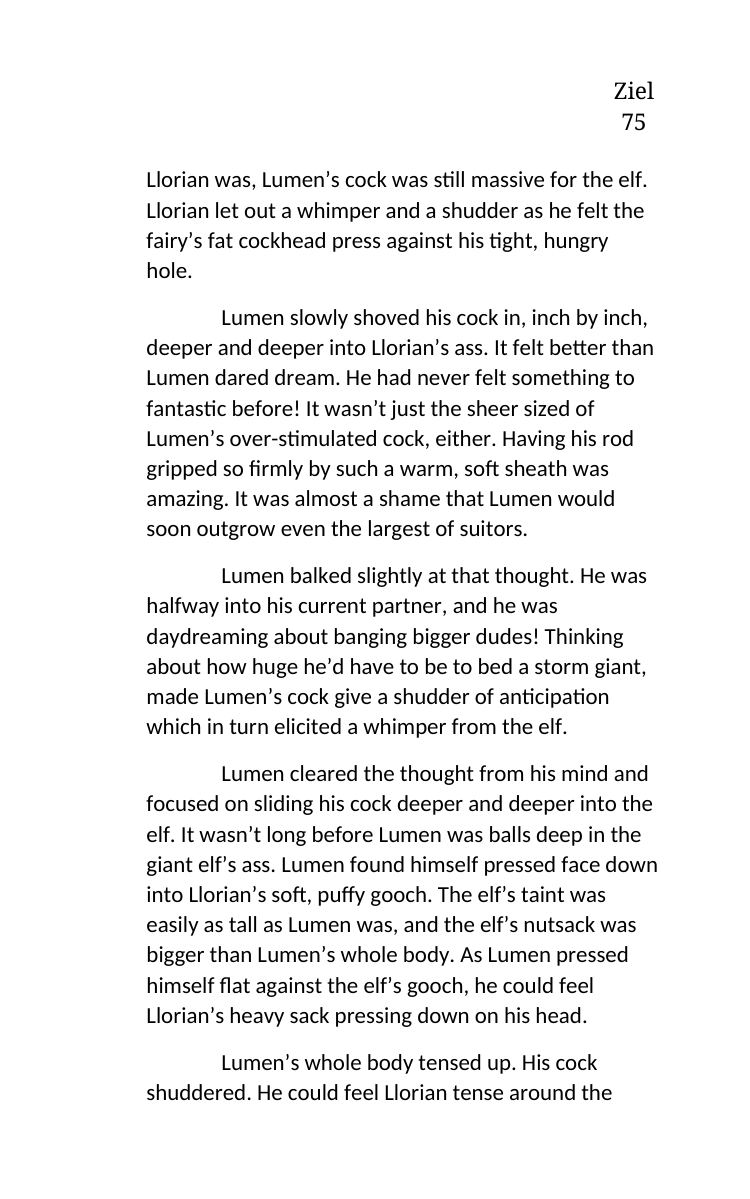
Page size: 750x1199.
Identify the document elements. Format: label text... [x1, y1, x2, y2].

text Lumen balked slightly at that thought. He was halfway into his current partner, and he was daydreaming about banging bigger dudes! Thinking about how huge he’d have to be to bed a storm giant, made Lumen’s cock give a shudder of anticipation which in turn elicited a whimper from the elf. [146, 561, 660, 740]
text Lumen slowly shoved his cock in, inch by inch, deeper and deeper into Llorian’s ass. It felt better than Lumen dared dream. He had never felt something to fantastic before! It wasn’t just the sheer sized of Lumen’s over-stimulated cock, either. Having his rod gripped so firmly by such a warm, soft sheath was amazing. It was almost a shame that Lumen would soon outgrow even the largest of suitors. [146, 303, 660, 542]
text Lumen cleared the thought from his mind and focused on sliding his cock deeper and deeper into the elf. It wasn’t long before Lumen was balls deep in the giant elf’s ass. Lumen found himself pressed face down into Llorian’s soft, puffy gooch. The elf’s taint was easily as tall as Lumen was, and the elf’s nutsack was bigger than Lumen’s whole body. As Lumen pressed himself flat against the elf’s gooch, he could feel Llorian’s heavy sack pressing down on his head. [146, 759, 660, 1029]
